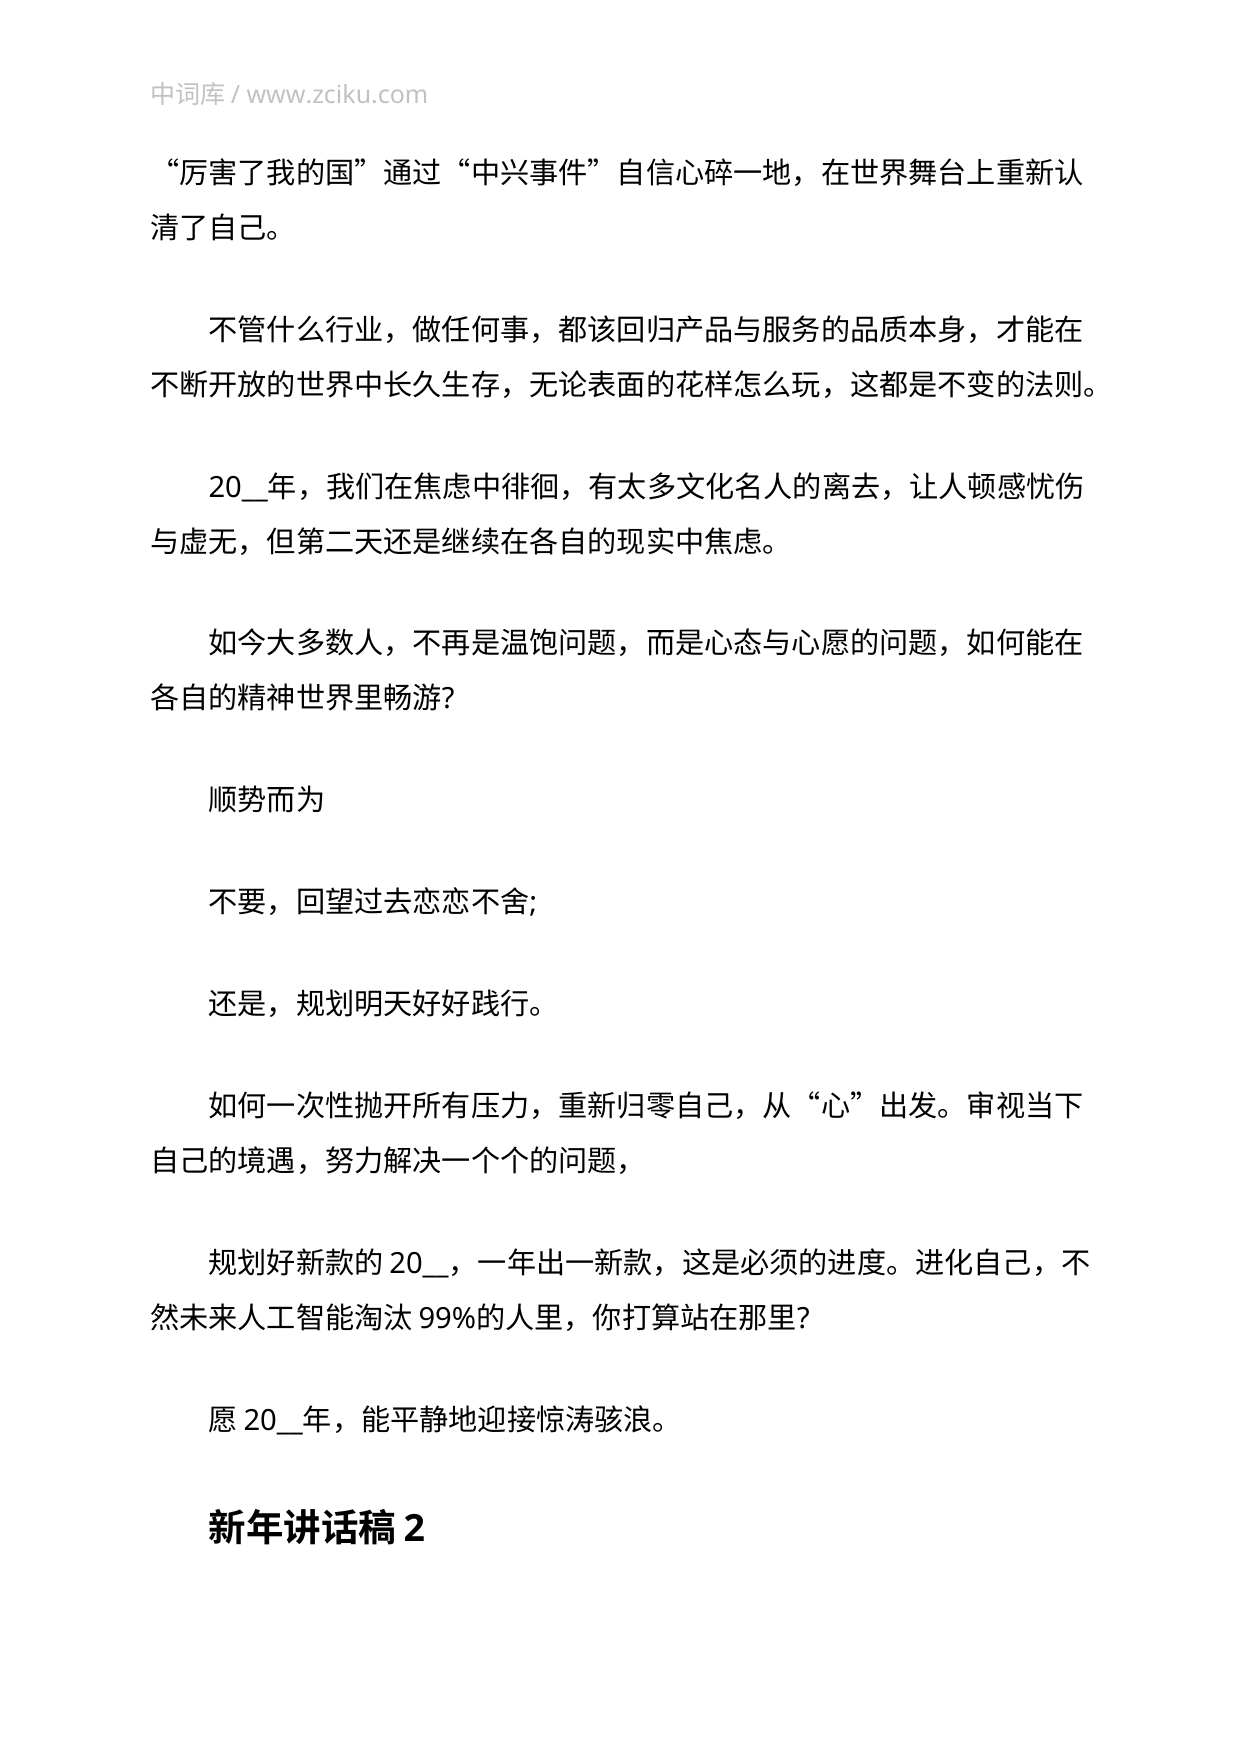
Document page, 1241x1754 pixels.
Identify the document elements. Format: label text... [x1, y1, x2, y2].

text 顺势而为 [150, 777, 1090, 819]
text 不管什么行业，做任何事，都该回归产品与服务的品质本身，才能在不断开放的世界中长久生存，无论表面的花样怎么玩，这都是不变的法则。 [150, 307, 1090, 404]
text 如何一次性抛开所有压力，重新归零自己，从“心”出发。审视当下自己的境遇，努力解决一个个的问题， [150, 1082, 1090, 1180]
text 还是，规划明天好好践行。 [150, 981, 1090, 1023]
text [150, 150, 1090, 247]
text 20__年，我们在焦虑中徘徊，有太多文化名人的离去，让人顿感忧伤与虚无，但第二天还是继续在各自的现实中焦虑。 [150, 463, 1090, 561]
text 新年讲话稿2 [150, 1498, 1090, 1553]
text 愿20__年，能平静地迎接惊涛骇浪。 [150, 1396, 1090, 1438]
text 如今大多数人，不再是温饱问题，而是心态与心愿的问题，如何能在各自的精神世界里畅游? [150, 620, 1090, 717]
text 规划好新款的20__，一年出一新款，这是必须的进度。进化自己，不然未来人工智能淘汰99%的人里，你打算站在那里? [150, 1239, 1090, 1337]
text 不要，回望过去恋恋不舍; [150, 879, 1090, 921]
